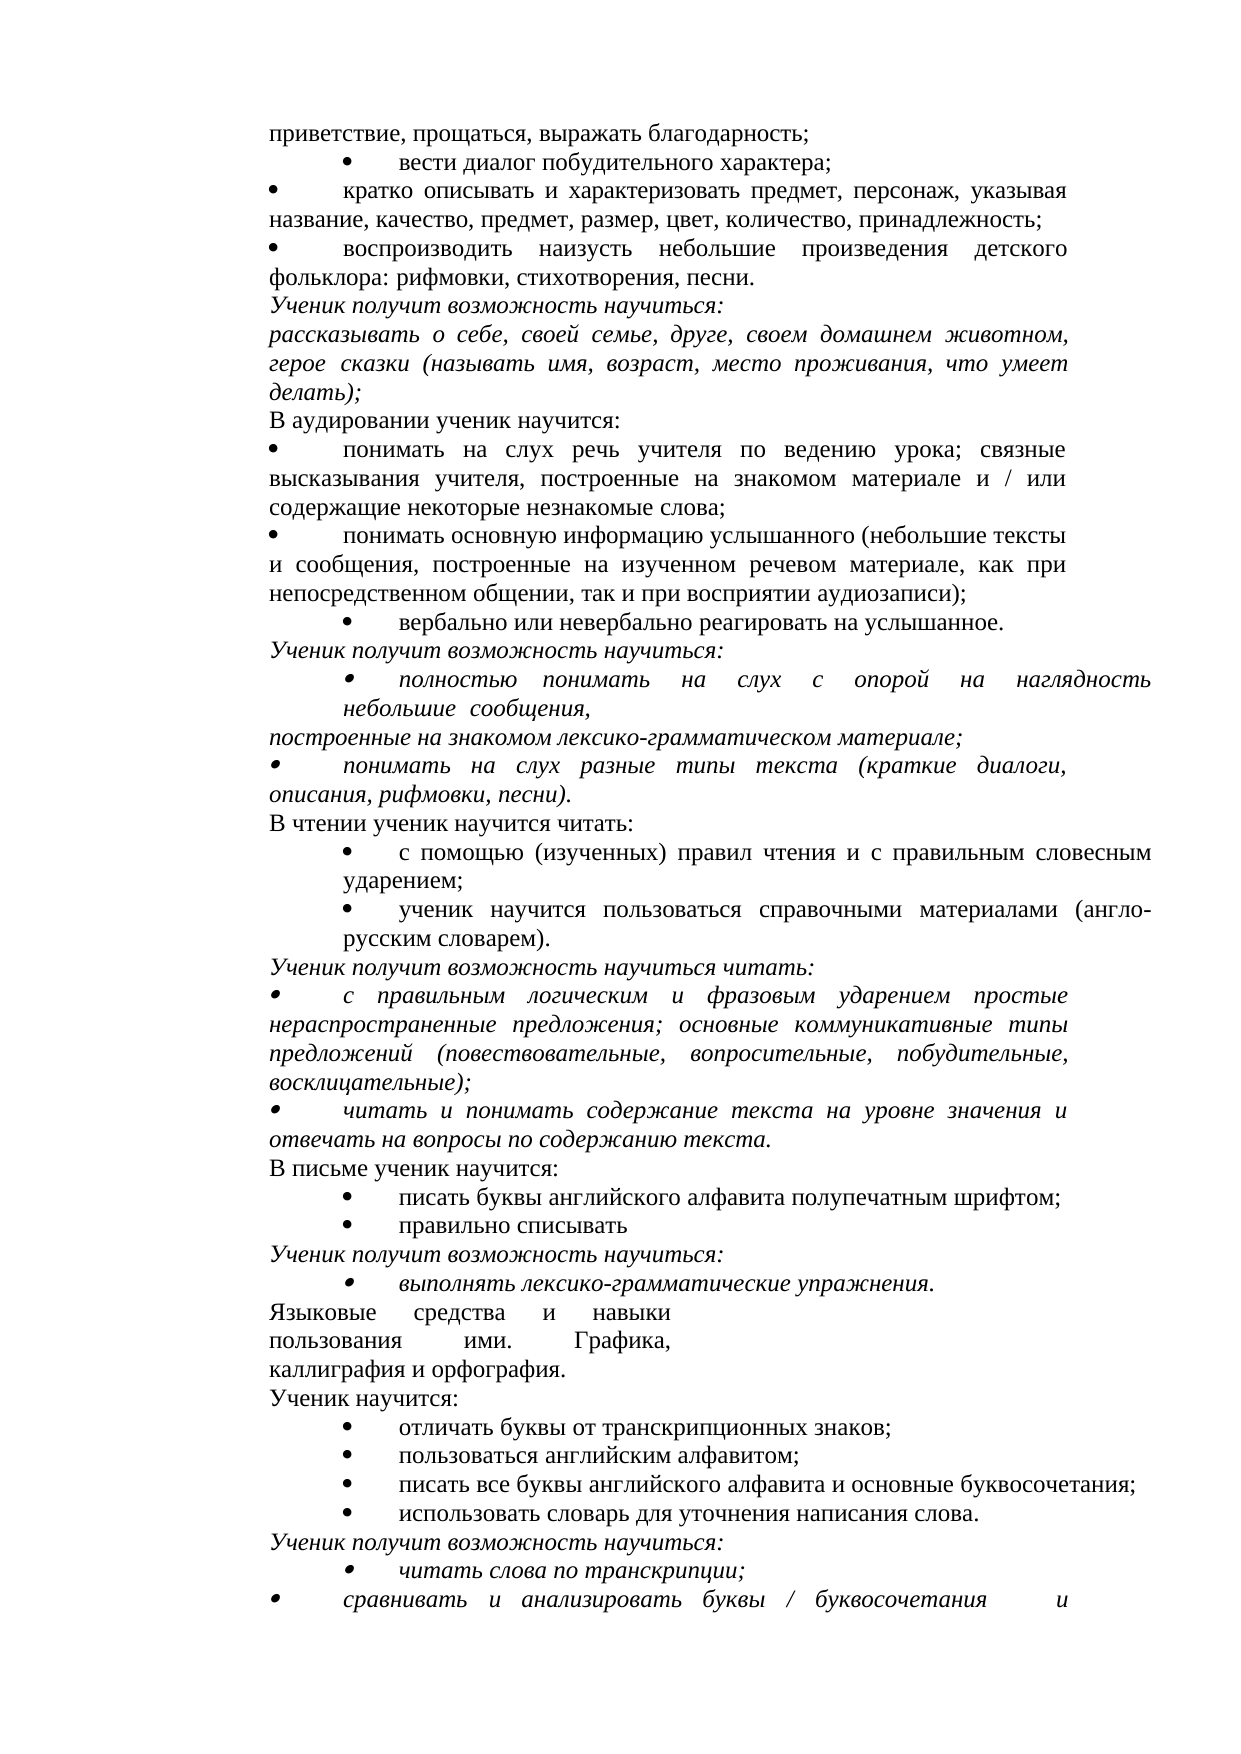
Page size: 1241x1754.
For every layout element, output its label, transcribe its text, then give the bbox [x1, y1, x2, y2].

text В письме ученик научится: [269, 1153, 1152, 1182]
list воспроизводить наизусть небольшие произведения детского фольклора: рифмовки, стихотворения, песни. [269, 233, 1068, 291]
text Ученик получит возможность научиться: [269, 1239, 1152, 1268]
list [269, 1584, 1068, 1613]
list пользоваться английским алфавитом; [343, 1441, 1152, 1469]
list писать все буквы английского алфавита и основные буквосочетания; [343, 1469, 1152, 1498]
list отличать буквы от транскрипционных знаков; [343, 1412, 1152, 1441]
text Ученик получит возможность научиться: [269, 291, 1152, 319]
text построенные на знакомом лексико-грамматическом материале; [269, 722, 1152, 751]
list понимать основную информацию услышанного (небольшие тексты и сообщения, построенные на изученном речевом материале, как при непосредственном общении, так и при восприятии аудиозаписи); [269, 521, 1067, 607]
list читать слова по транскрипции; [343, 1556, 1152, 1584]
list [269, 118, 1066, 147]
list выполнять лексико-грамматические упражнения. [343, 1268, 1152, 1297]
list читать и понимать содержание текста на уровне значения и отвечать на вопросы по содержанию текста. [269, 1096, 1067, 1153]
text Языковые средства и навыки пользования ими. Графика, каллиграфия и орфография. [269, 1297, 671, 1383]
list полностью понимать на слух с опорой на наглядность небольшие сообщения, [343, 664, 1152, 722]
text В аудировании ученик научится: [269, 406, 1152, 434]
list вести диалог побудительного характера; [343, 147, 1152, 176]
list правильно списывать [343, 1211, 1152, 1239]
text Ученик получит возможность научиться: [269, 636, 1152, 664]
list писать буквы английского алфавита полупечатным шрифтом; [343, 1182, 1152, 1211]
text Ученик научится: [269, 1383, 1152, 1412]
text Ученик получит возможность научиться читать: [269, 952, 1152, 981]
list использовать словарь для уточнения написания слова. [343, 1498, 1152, 1527]
list ученик научится пользоваться справочными материалами (англо­русским словарем). [343, 894, 1152, 952]
list понимать на слух речь учителя по ведению урока; связные высказывания учителя, построенные на знакомом материале и / или содержащие некоторые незнакомые слова; [269, 434, 1066, 521]
list с правильным логическим и фразовым ударением простые нераспространенные предложения; основные коммуникативные типы предложений (повествовательные, вопросительные, побудительные, восклицательные); [269, 981, 1068, 1096]
list кратко описывать и характеризовать предмет, персонаж, указывая название, качество, предмет, размер, цвет, количество, принадлежность; [269, 176, 1067, 233]
list понимать на слух разные типы текста (краткие диалоги, описания, рифмовки, песни). [269, 751, 1067, 808]
text В чтении ученик научится читать: [269, 808, 1152, 837]
text рассказывать о себе, своей семье, друге, своем домашнем животном, герое сказки (называть имя, возраст, место проживания, что умеет делать); [269, 319, 1069, 406]
list с помощью (изученных) правил чтения и с правильным словесным ударением; [343, 837, 1152, 894]
text Ученик получит возможность научиться: [269, 1527, 1152, 1556]
list вербально или невербально реагировать на услышанное. [343, 607, 1152, 636]
